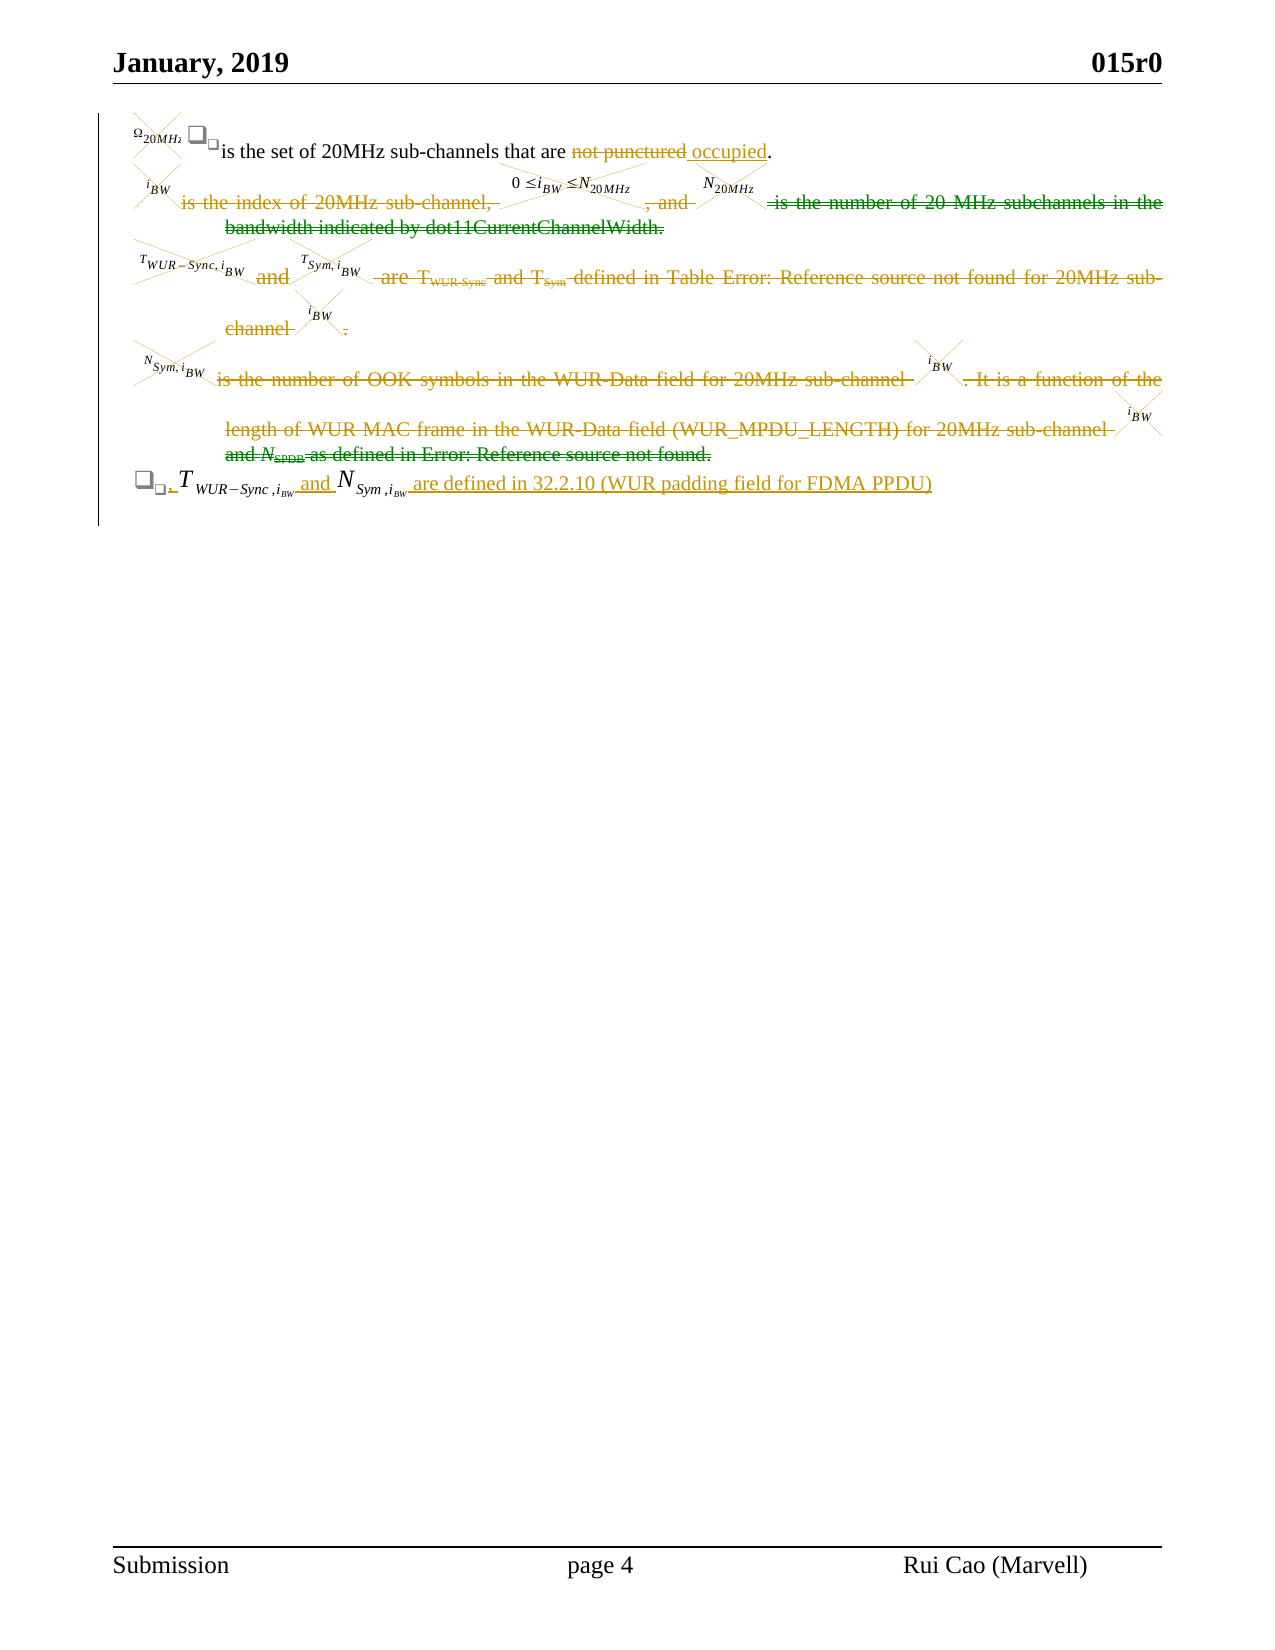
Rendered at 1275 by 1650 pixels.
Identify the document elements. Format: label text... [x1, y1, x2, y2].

list is the set of 20MHz sub-channels that are . [133, 112, 1162, 163]
